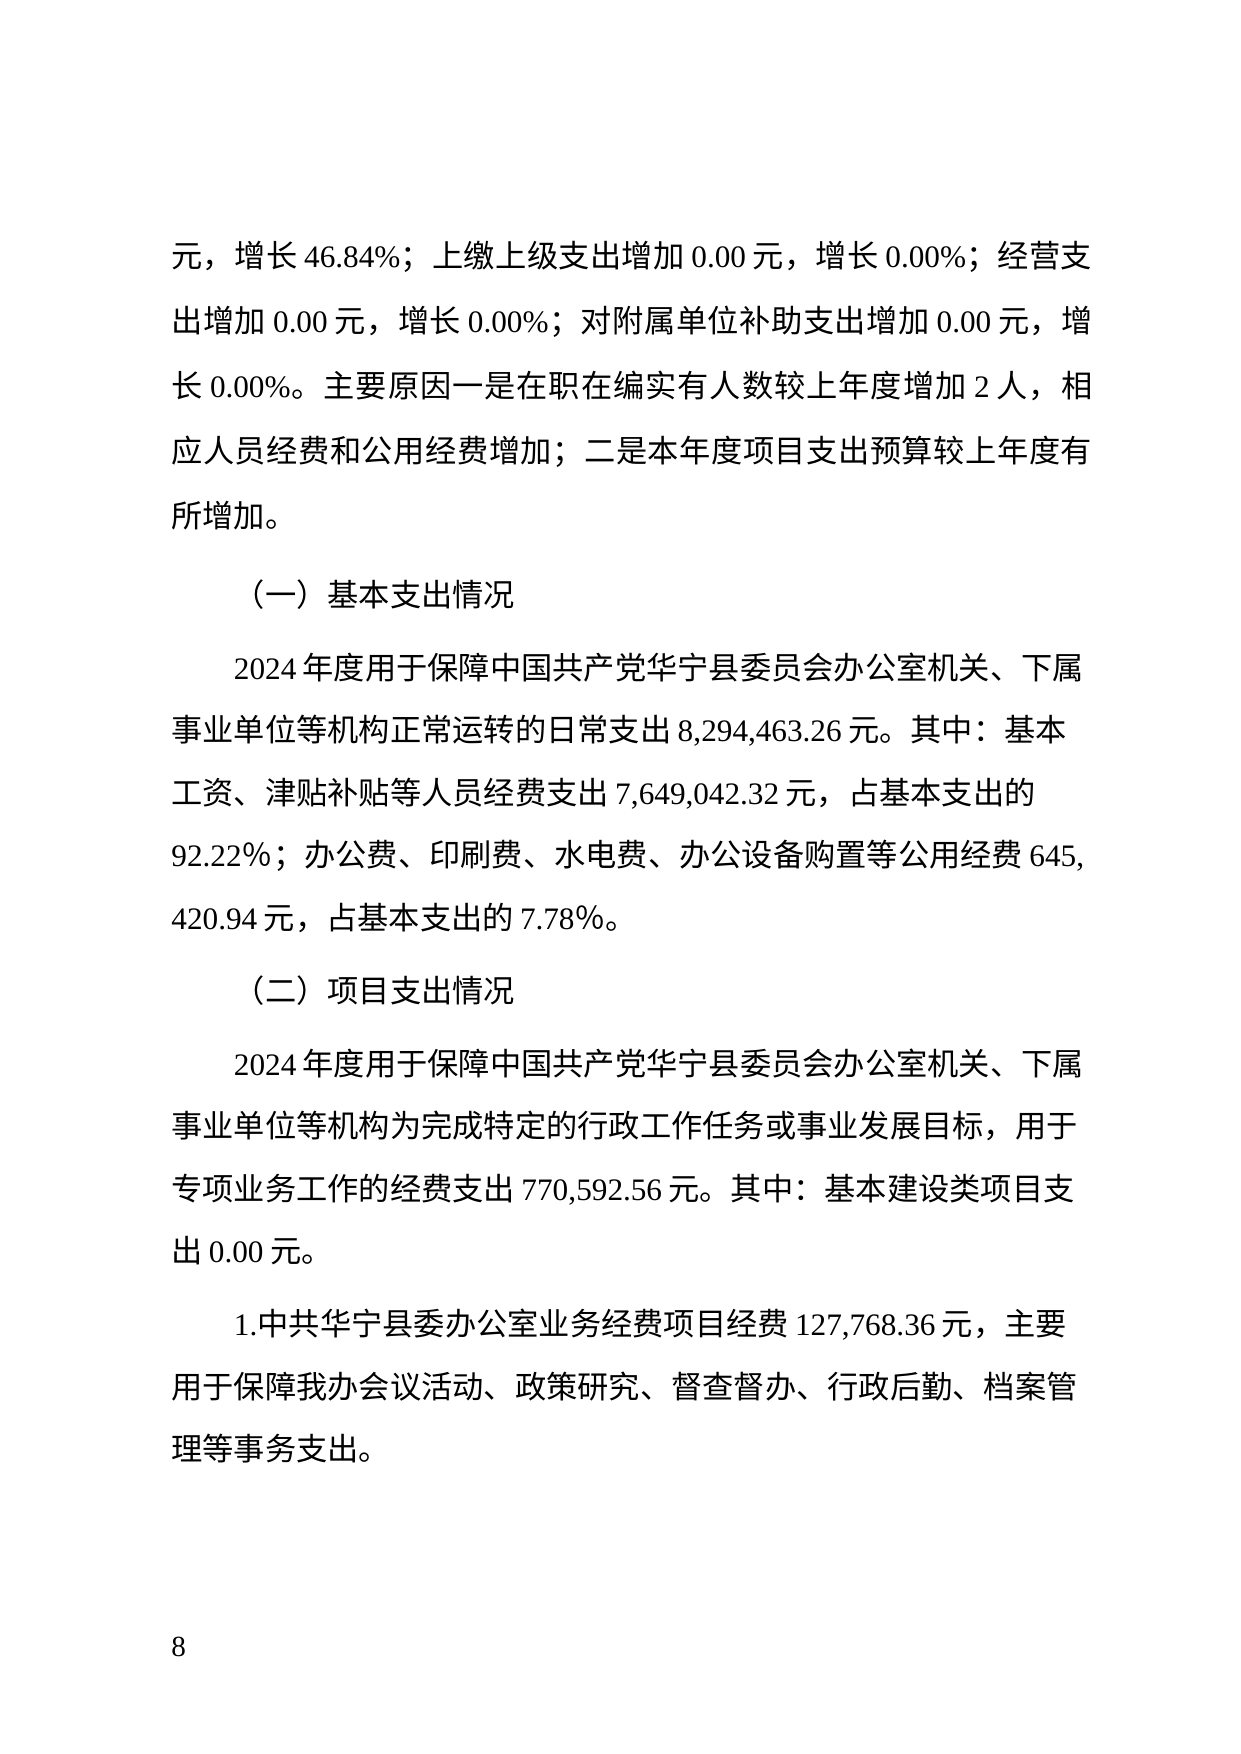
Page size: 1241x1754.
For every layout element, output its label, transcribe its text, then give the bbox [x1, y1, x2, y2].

text （一）基本支出情况 [171, 556, 1092, 619]
text 1.中共华宁县委办公室业务经费项目经费127,768.36元，主要用于保障我办会议活动、政策研究、督查督办、行政后勤、档案管理等事务支出。 [171, 1286, 1092, 1473]
text 2024年度用于保障中国共产党华宁县委员会办公室机关、下属事业单位等机构为完成特定的行政工作任务或事业发展目标，用于专项业务工作的经费支出770,592.56元。其中：基本建设类项目支出0.00元。 [171, 1025, 1092, 1275]
text 2024年度用于保障中国共产党华宁县委员会办公室机关、下属事业单位等机构正常运转的日常支出8,294,463.26元。其中：基本工资、津贴补贴等人员经费支出7,649,042.32元，占基本支出的92.22％；办公费、印刷费、水电费、办公设备购置等公用经费645,420.94元，占基本支出的7.78％。 [171, 629, 1092, 942]
text （二）项目支出情况 [171, 952, 1092, 1015]
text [171, 221, 1092, 546]
